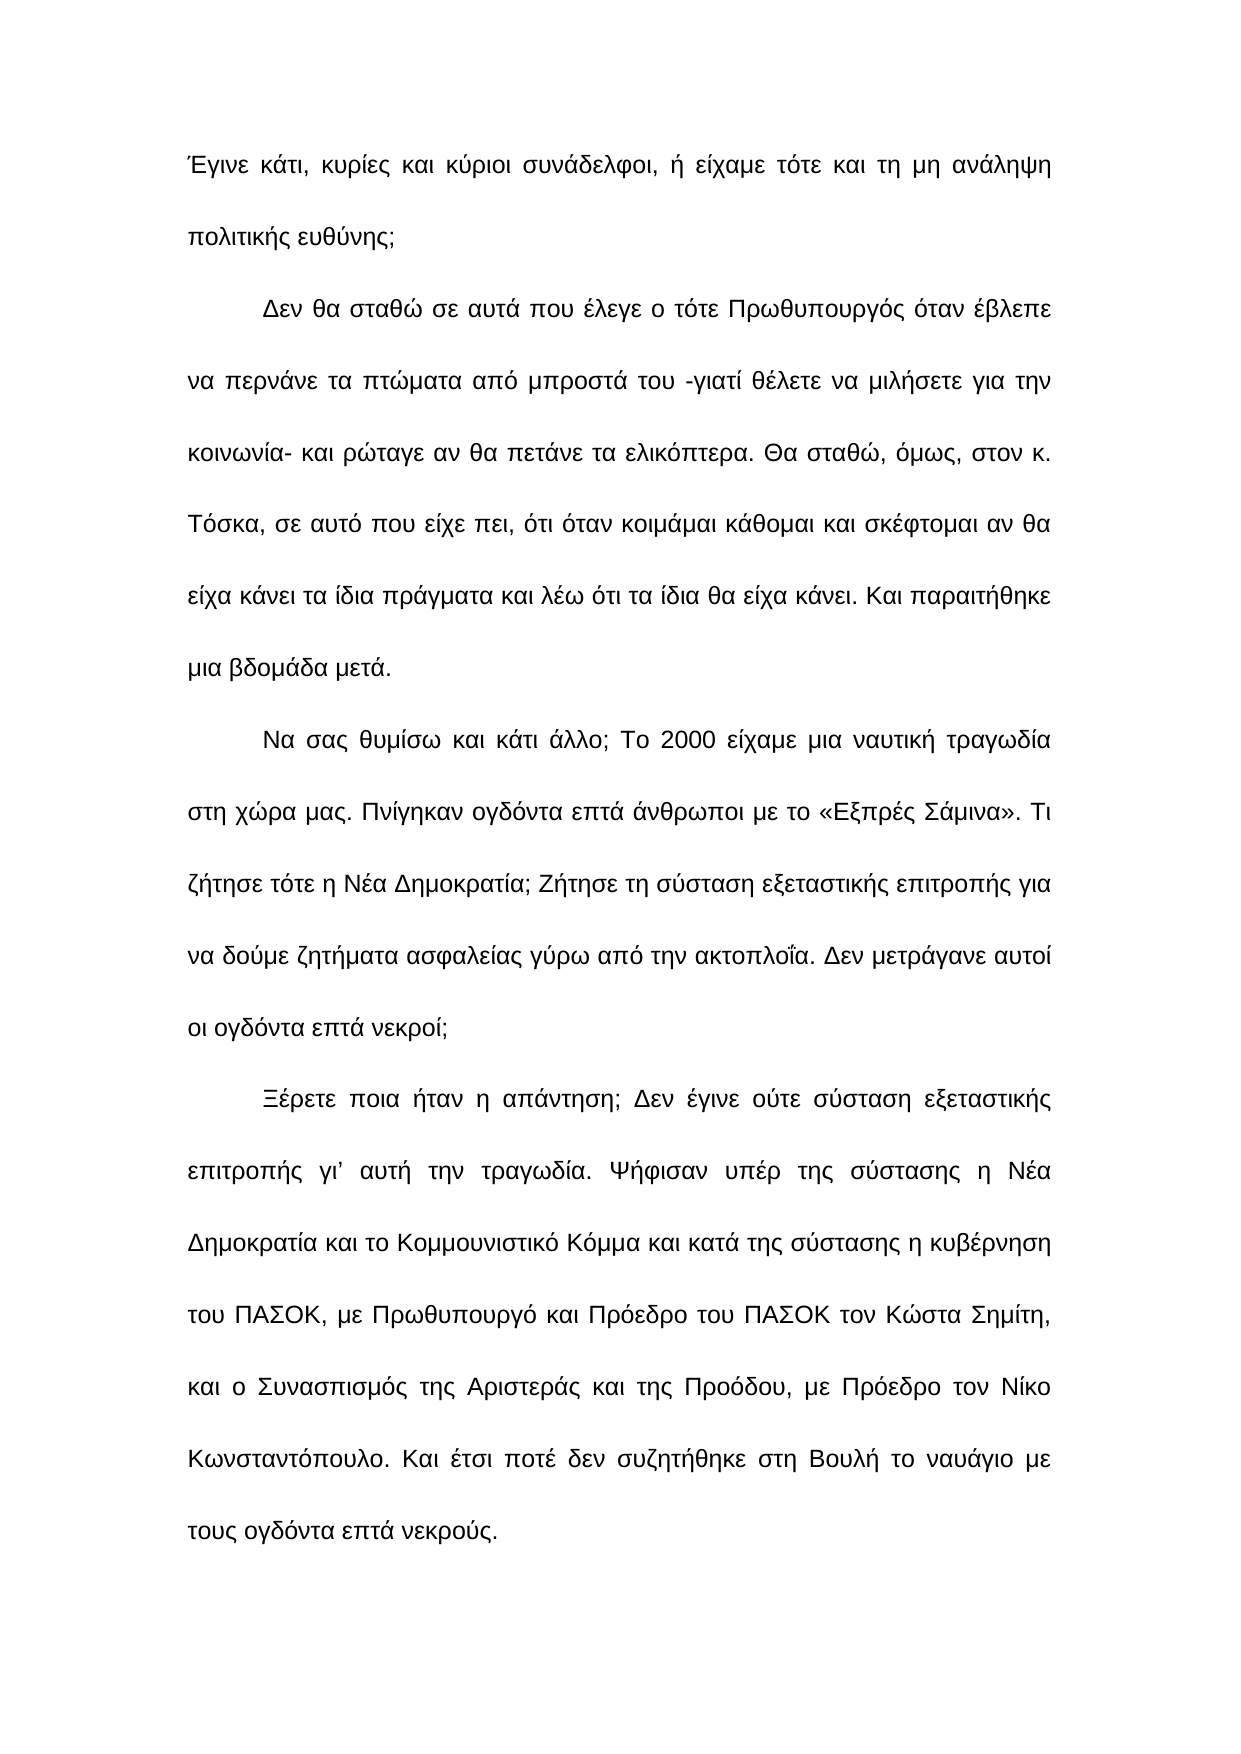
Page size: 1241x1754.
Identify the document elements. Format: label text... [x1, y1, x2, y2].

text Δεν θα σταθώ σε αυτά που έλεγε ο τότε Πρωθυπουργός όταν έβλεπε να περνάνε τα πτώματα από μπροστά του -γιατί θέλετε να μιλήσετε για την κοινωνία- και ρώταγε αν θα πετάνε τα ελικόπτερα. Θα σταθώ, όμως, στον κ. Τόσκα, σε αυτό που είχε πει, ότι όταν κοιμάμαι κάθομαι και σκέφτομαι αν θα είχα κάνει τα ίδια πράγματα και λέω ότι τα ίδια θα είχα κάνει. Και παραιτήθηκε μια βδομάδα μετά. [187, 294, 1053, 682]
text Ξέρετε ποια ήταν η απάντηση; Δεν έγινε ούτε σύσταση εξεταστικής επιτροπής γι’ αυτή την τραγωδία. Ψήφισαν υπέρ της σύστασης η Νέα Δημοκρατία και το Κομμουνιστικό Κόμμα και κατά της σύστασης η κυβέρνηση του ΠΑΣΟΚ, με Πρωθυπουργό και Πρόεδρο του ΠΑΣΟΚ τον Κώστα Σημίτη, και ο Συνασπισμός της Αριστεράς και της Προόδου, με Πρόεδρο τον Νίκο Κωνσταντόπουλο. Και έτσι ποτέ δεν συζητήθηκε στη Βουλή το ναυάγιο με τους ογδόντα επτά νεκρούς. [187, 1084, 1053, 1544]
text Να σας θυμίσω και κάτι άλλο; Το 2000 είχαμε μια ναυτική τραγωδία στη χώρα μας. Πνίγηκαν ογδόντα επτά άνθρωποι με το «Εξπρές Σάμινα». Τι ζήτησε τότε η Νέα Δημοκρατία; Ζήτησε τη σύσταση εξεταστικής επιτροπής για να δούμε ζητήματα ασφαλείας γύρω από την ακτοπλοΐα. Δεν μετράγανε αυτοί οι ογδόντα επτά νεκροί; [187, 725, 1053, 1041]
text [187, 150, 1053, 251]
